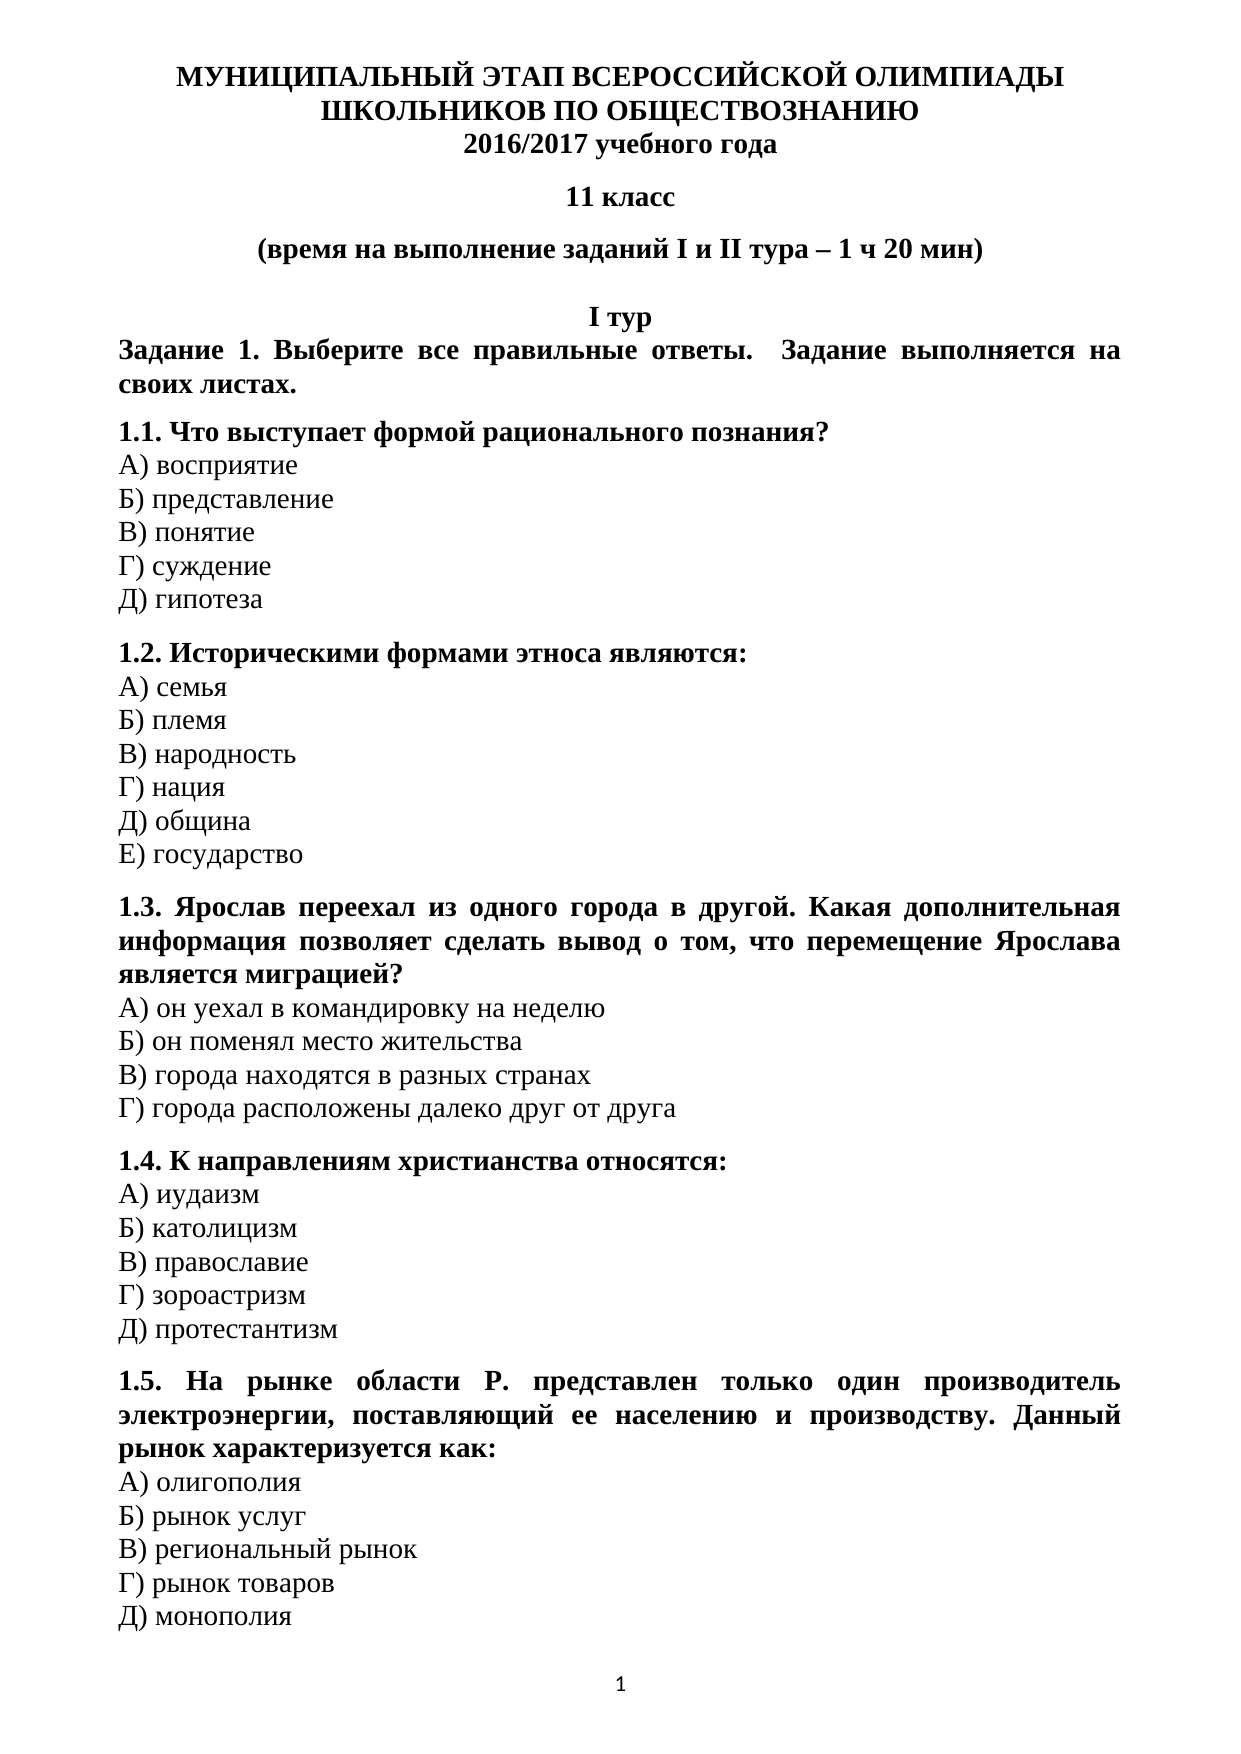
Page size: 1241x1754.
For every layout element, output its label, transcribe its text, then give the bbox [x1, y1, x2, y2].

text 1.3. Ярослав переехал из одного города в другой. Какая дополнительная информация позволяет сделать вывод о том, что перемещение Ярослава является миграцией? [118, 889, 1122, 990]
text 1.4. К направлениям христианства относятся: [118, 1143, 1122, 1177]
text Задание 1. Выберите все правильные ответы. Задание выполняется на своих листах. [118, 332, 1122, 399]
text А) восприятие [118, 447, 1122, 481]
text 2016/2017 учебного года [118, 126, 1122, 160]
text Б) католицизм [118, 1210, 1122, 1244]
text А) он уехал в командировку на неделю [118, 990, 1122, 1023]
text Д) община [118, 803, 1122, 836]
text 11 класс [118, 179, 1122, 212]
text Б) рынок услуг [118, 1498, 1122, 1531]
text Д) монополия [118, 1598, 1122, 1632]
text 1.1. Что выступает формой рационального познания? [118, 414, 1122, 447]
text 1.2. Историческими формами этноса являются: [118, 635, 1122, 669]
text Г) нация [118, 769, 1122, 803]
text В) понятие [118, 514, 1122, 548]
text В) православие [118, 1244, 1122, 1277]
text А) олигополия [118, 1464, 1122, 1498]
text В) города находятся в разных странах [118, 1057, 1122, 1090]
text Б) представление [118, 481, 1122, 514]
text Г) зороастризм [118, 1277, 1122, 1311]
text Г) рынок товаров [118, 1565, 1122, 1598]
text Е) государство [118, 836, 1122, 870]
text Б) племя [118, 702, 1122, 736]
text А) иудаизм [118, 1177, 1122, 1210]
text Г) города расположены далеко друг от друга [118, 1090, 1122, 1124]
text В) народность [118, 736, 1122, 769]
text Г) суждение [118, 548, 1122, 581]
text 1.5. На рынке области Р. представлен только один производитель электроэнергии, поставляющий ее населению и производству. Данный рынок характеризуется как: [118, 1363, 1122, 1464]
text МУНИЦИПАЛЬНЫЙ ЭТАП ВСЕРОССИЙСКОЙ ОЛИМПИАДЫ ШКОЛЬНИКОВ ПО ОБЩЕСТВОЗНАНИЮ [118, 59, 1122, 126]
text I тур [118, 299, 1122, 332]
text Д) протестантизм [118, 1311, 1122, 1344]
text Б) он поменял место жительства [118, 1023, 1122, 1057]
text А) семья [118, 669, 1122, 702]
text Д) гипотеза [118, 581, 1122, 615]
text (время на выполнение заданий I и II тура – 1 ч 20 мин) [118, 232, 1122, 265]
text В) региональный рынок [118, 1531, 1122, 1565]
